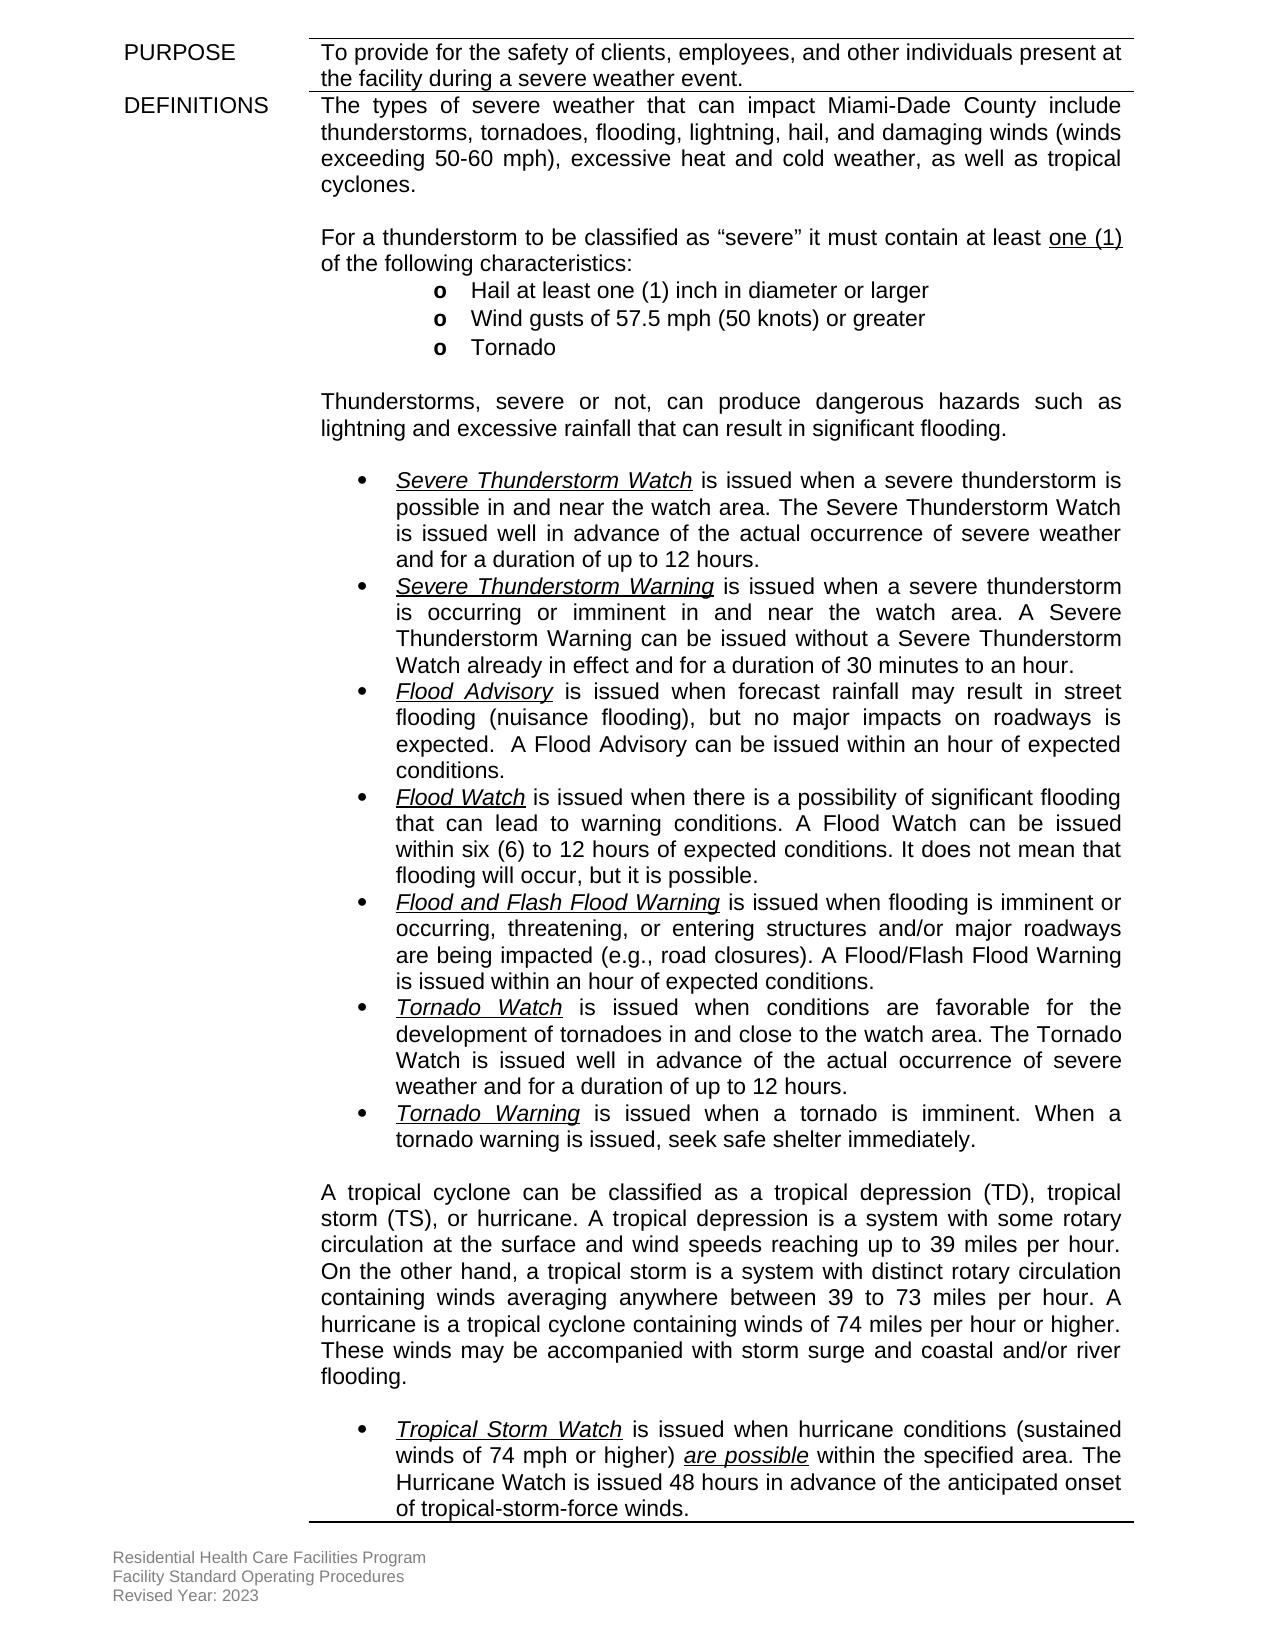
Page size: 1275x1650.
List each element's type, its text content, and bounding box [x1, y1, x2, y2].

table_cell DEFINITIONS [113, 91, 309, 1521]
table_cell PURPOSE [113, 38, 309, 91]
table_cell To provide for the safety of clients, employees, and other individuals present at the facility during a severe weather event. [309, 39, 1133, 91]
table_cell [309, 92, 1133, 1521]
